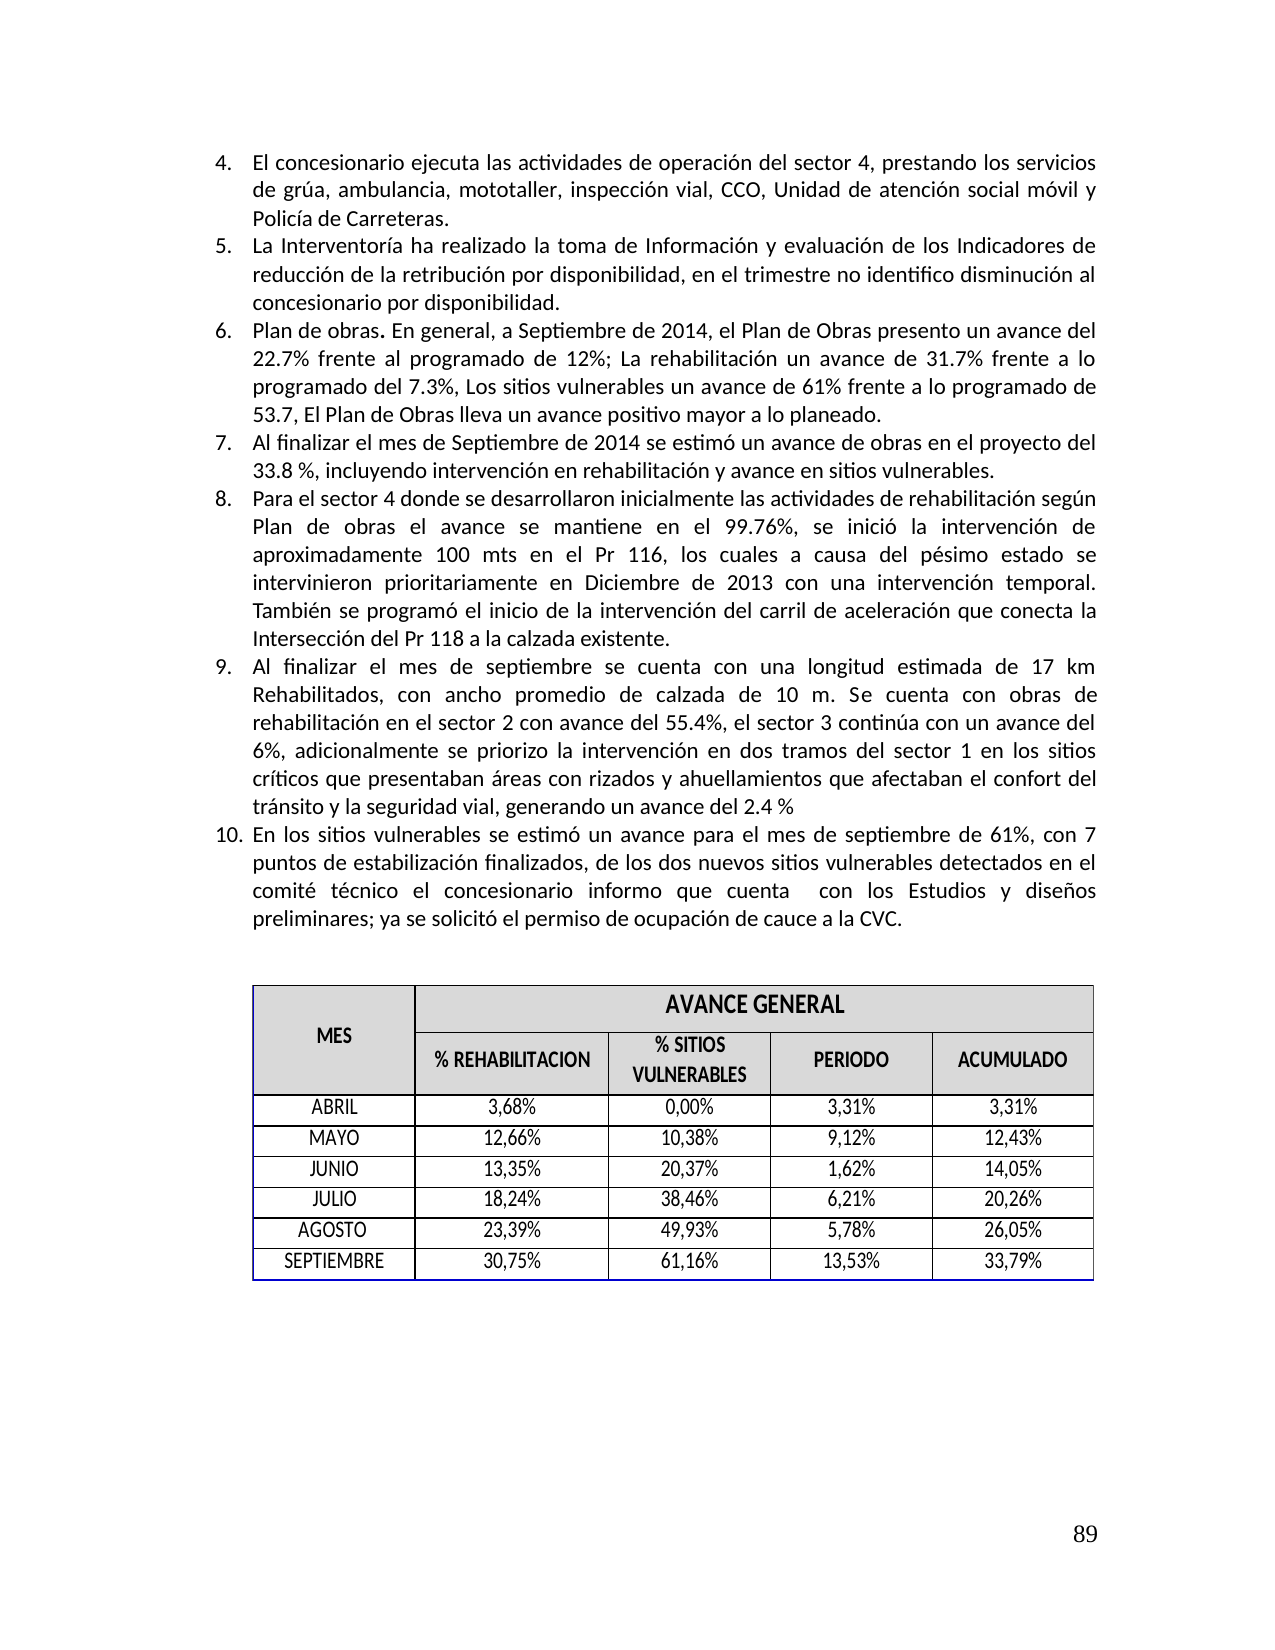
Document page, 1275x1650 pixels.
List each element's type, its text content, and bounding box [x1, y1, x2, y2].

list Al finalizar el mes de Septiembre de 2014 se estimó un avance de obras en el proyecto del 33.8 %, incluyendo intervención en rehabilitación y avance en sitios vulnerables. [215, 428, 1098, 484]
list En los sitios vulnerables se estimó un avance para el mes de septiembre de 61%, con 7 puntos de estabilización finalizados, de los dos nuevos sitios vulnerables detectados en el comité técnico el concesionario informo que cuenta con los Estudios y diseños preliminares; ya se solicitó el permiso de ocupación de cauce a la CVC. [215, 820, 1098, 932]
list La Interventoría ha realizado la toma de Información y evaluación de los Indicadores de reducción de la retribución por disponibilidad, en el trimestre no identifico disminución al concesionario por disponibilidad. [215, 232, 1098, 316]
list El concesionario ejecuta las actividades de operación del sector 4, prestando los servicios de grúa, ambulancia, mototaller, inspección vial, CCO, Unidad de atención social móvil y Policía de Carreteras. [215, 148, 1098, 232]
list Plan de obras. En general, a Septiembre de 2014, el Plan de Obras presento un avance del 22.7% frente al programado de 12%; La rehabilitación un avance de 31.7% frente a lo programado del 7.3%, Los sitios vulnerables un avance de 61% frente a lo programado de 53.7, El Plan de Obras lleva un avance positivo mayor a lo planeado. [215, 316, 1098, 428]
list Al finalizar el mes de septiembre se cuenta con una longitud estimada de 17 km Rehabilitados, con ancho promedio de calzada de 10 m. Se cuenta con obras de rehabilitación en el sector 2 con avance del 55.4%, el sector 3 continúa con un avance del 6%, adicionalmente se priorizo la intervención en dos tramos del sector 1 en los sitios críticos que presentaban áreas con rizados y ahuellamientos que afectaban el confort del tránsito y la seguridad vial, generando un avance del 2.4 % [215, 652, 1098, 820]
list Para el sector 4 donde se desarrollaron inicialmente las actividades de rehabilitación según Plan de obras el avance se mantiene en el 99.76%, se inició la intervención de aproximadamente 100 mts en el Pr 116, los cuales a causa del pésimo estado se intervinieron prioritariamente en Diciembre de 2013 con una intervención temporal. También se programó el inicio de la intervención del carril de aceleración que conecta la Intersección del Pr 118 a la calzada existente. [215, 484, 1098, 652]
